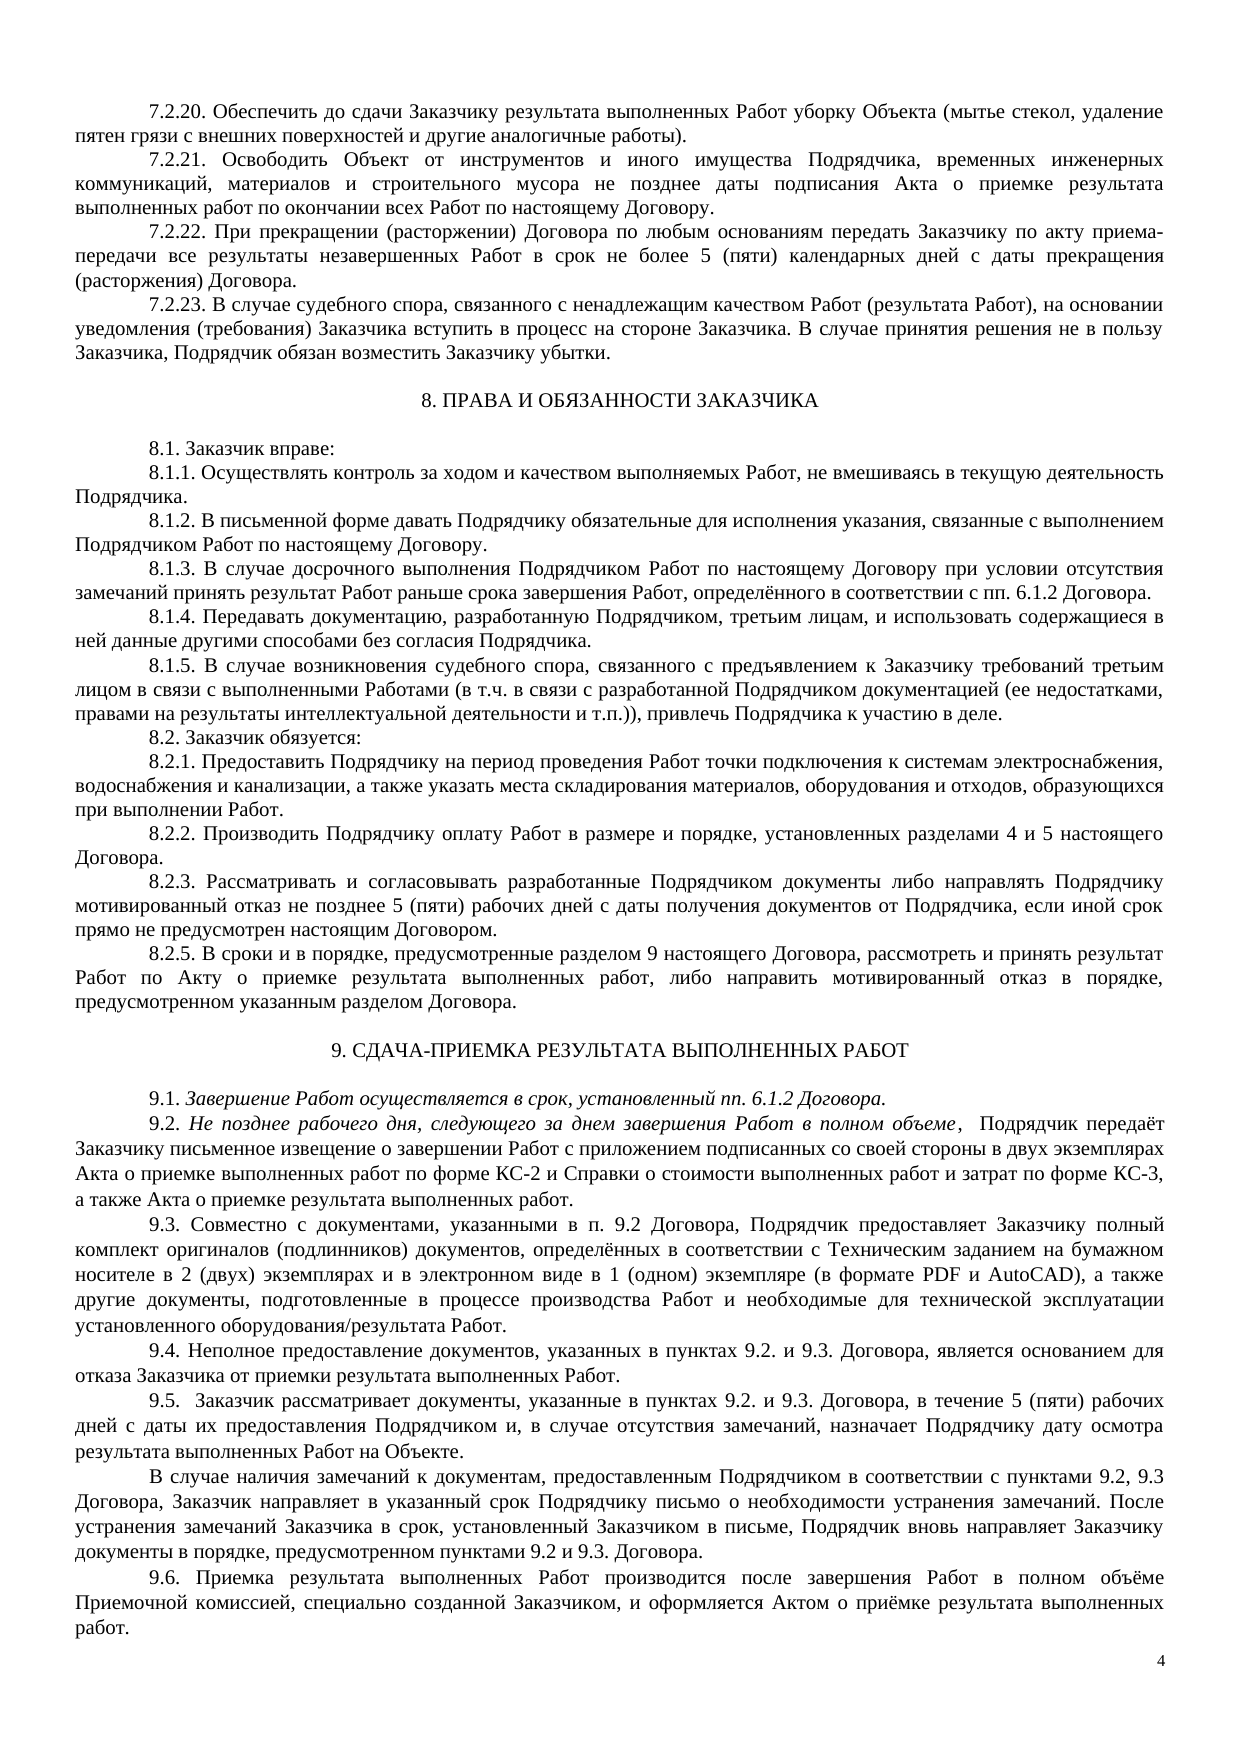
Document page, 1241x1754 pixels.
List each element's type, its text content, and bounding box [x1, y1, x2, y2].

text 7.2.21. Освободить Объект от инструментов и иного имущества Подрядчика, временных инженерных коммуникаций, материалов и строительного мусора не позднее даты подписания Акта о приемке результата выполненных работ по окончании всех Работ по настоящему Договору. [75, 147, 1165, 219]
text 7.2.23. В случае судебного спора, связанного с ненадлежащим качеством Работ (результата Работ), на основании уведомления (требования) Заказчика вступить в процесс на стороне Заказчика. В случае принятия решения не в пользу Заказчика, Подрядчик обязан возместить Заказчику убытки. [75, 292, 1165, 364]
text 8.1.5. В случае возникновения судебного спора, связанного с предъявлением к Заказчику требований третьим лицом в связи с выполненными Работами (в т.ч. в связи с разработанной Подрядчиком документацией (ее недостатками, правами на результаты интеллектуальной деятельности и т.п.)), привлечь Подрядчика к участию в деле. [75, 652, 1165, 725]
text 9. СДАЧА-ПРИЕМКА РЕЗУЛЬТАТА ВЫПОЛНЕННЫХ РАБОТ [75, 1037, 1165, 1062]
text 9.3. Совместно с документами, указанными в п. 9.2 Договора, Подрядчик предоставляет Заказчику полный комплект оригиналов (подлинников) документов, определённых в соответствии с Техническим заданием на бумажном носителе в 2 (двух) экземплярах и в электронном виде в 1 (одном) экземпляре (в формате PDF и AutoCAD), а также другие документы, подготовленные в процессе производства Работ и необходимые для технической эксплуатации установленного оборудования/результата Работ. [75, 1212, 1165, 1337]
text 8.1.2. В письменной форме давать Подрядчику обязательные для исполнения указания, связанные с выполнением Подрядчиком Работ по настоящему Договору. [75, 508, 1165, 556]
text 8.1.4. Передавать документацию, разработанную Подрядчиком, третьим лицам, и использовать содержащиеся в ней данные другими способами без согласия Подрядчика. [75, 604, 1165, 652]
text 9.4. Неполное предоставление документов, указанных в пунктах 9.2. и 9.3. Договора, является основанием для отказа Заказчика от приемки результата выполненных Работ. [75, 1338, 1165, 1387]
text В случае наличия замечаний к документам, предоставленным Подрядчиком в соответствии с пунктами 9.2, 9.3 Договора, Заказчик направляет в указанный срок Подрядчику письмо о необходимости устранения замечаний. После устранения замечаний Заказчика в срок, установленный Заказчиком в письме, Подрядчик вновь направляет Заказчику документы в порядке, предусмотренном пунктами 9.2 и 9.3. Договора. [75, 1464, 1165, 1563]
text 7.2.20. Обеспечить до сдачи Заказчику результата выполненных Работ уборку Объекта (мытье стекол, удаление пятен грязи с внешних поверхностей и другие аналогичные работы). [75, 99, 1165, 147]
text 8.2.5. В сроки и в порядке, предусмотренные разделом 9 настоящего Договора, рассмотреть и принять результат Работ по Акту о приемке результата выполненных работ, либо направить мотивированный отказ в порядке, предусмотренном указанным разделом Договора. [75, 941, 1165, 1013]
text 9.6. Приемка результата выполненных Работ производится после завершения Работ в полном объёме Приемочной комиссией, специально созданной Заказчиком, и оформляется Актом о приёмке результата выполненных работ. [75, 1564, 1165, 1639]
text 8.1. Заказчик вправе: [75, 436, 1165, 460]
text 9.1. Завершение Работ осуществляется в срок, установленный пп. 6.1.2 Договора. [75, 1086, 1165, 1110]
text 9.2. Не позднее рабочего дня, следующего за днем завершения Работ в полном объеме, Подрядчик передаёт Заказчику письменное извещение о завершении Работ с приложением подписанных со своей стороны в двух экземплярах Акта о приемке выполненных работ по форме КС-2 и Справки о стоимости выполненных работ и затрат по форме КС-3, а также Акта о приемке результата выполненных работ. [75, 1111, 1165, 1211]
text 8. ПРАВА И ОБЯЗАННОСТИ ЗАКАЗЧИКА [75, 388, 1165, 412]
text 8.2. Заказчик обязуется: [75, 725, 1165, 749]
text 7.2.22. При прекращении (расторжении) Договора по любым основаниям передать Заказчику по акту приема-передачи все результаты незавершенных Работ в срок не более 5 (пяти) календарных дней с даты прекращения (расторжения) Договора. [75, 219, 1165, 292]
text 8.2.1. Предоставить Подрядчику на период проведения Работ точки подключения к системам электроснабжения, водоснабжения и канализации, а также указать места складирования материалов, оборудования и отходов, образующихся при выполнении Работ. [75, 749, 1165, 821]
text 8.2.3. Рассматривать и согласовывать разработанные Подрядчиком документы либо направлять Подрядчику мотивированный отказ не позднее 5 (пяти) рабочих дней с даты получения документов от Подрядчика, если иной срок прямо не предусмотрен настоящим Договором. [75, 869, 1165, 941]
text 9.5. Заказчик рассматривает документы, указанные в пунктах 9.2. и 9.3. Договора, в течение 5 (пяти) рабочих дней с даты их предоставления Подрядчиком и, в случае отсутствия замечаний, назначает Подрядчику дату осмотра результата выполненных Работ на Объекте. [75, 1388, 1165, 1463]
text 8.1.3. В случае досрочного выполнения Подрядчиком Работ по настоящему Договору при условии отсутствия замечаний принять результат Работ раньше срока завершения Работ, определённого в соответствии с пп. 6.1.2 Договора. [75, 556, 1165, 604]
text 8.1.1. Осуществлять контроль за ходом и качеством выполняемых Работ, не вмешиваясь в текущую деятельность Подрядчика. [75, 460, 1165, 508]
text 8.2.2. Производить Подрядчику оплату Работ в размере и порядке, установленных разделами 4 и 5 настоящего Договора. [75, 821, 1165, 869]
